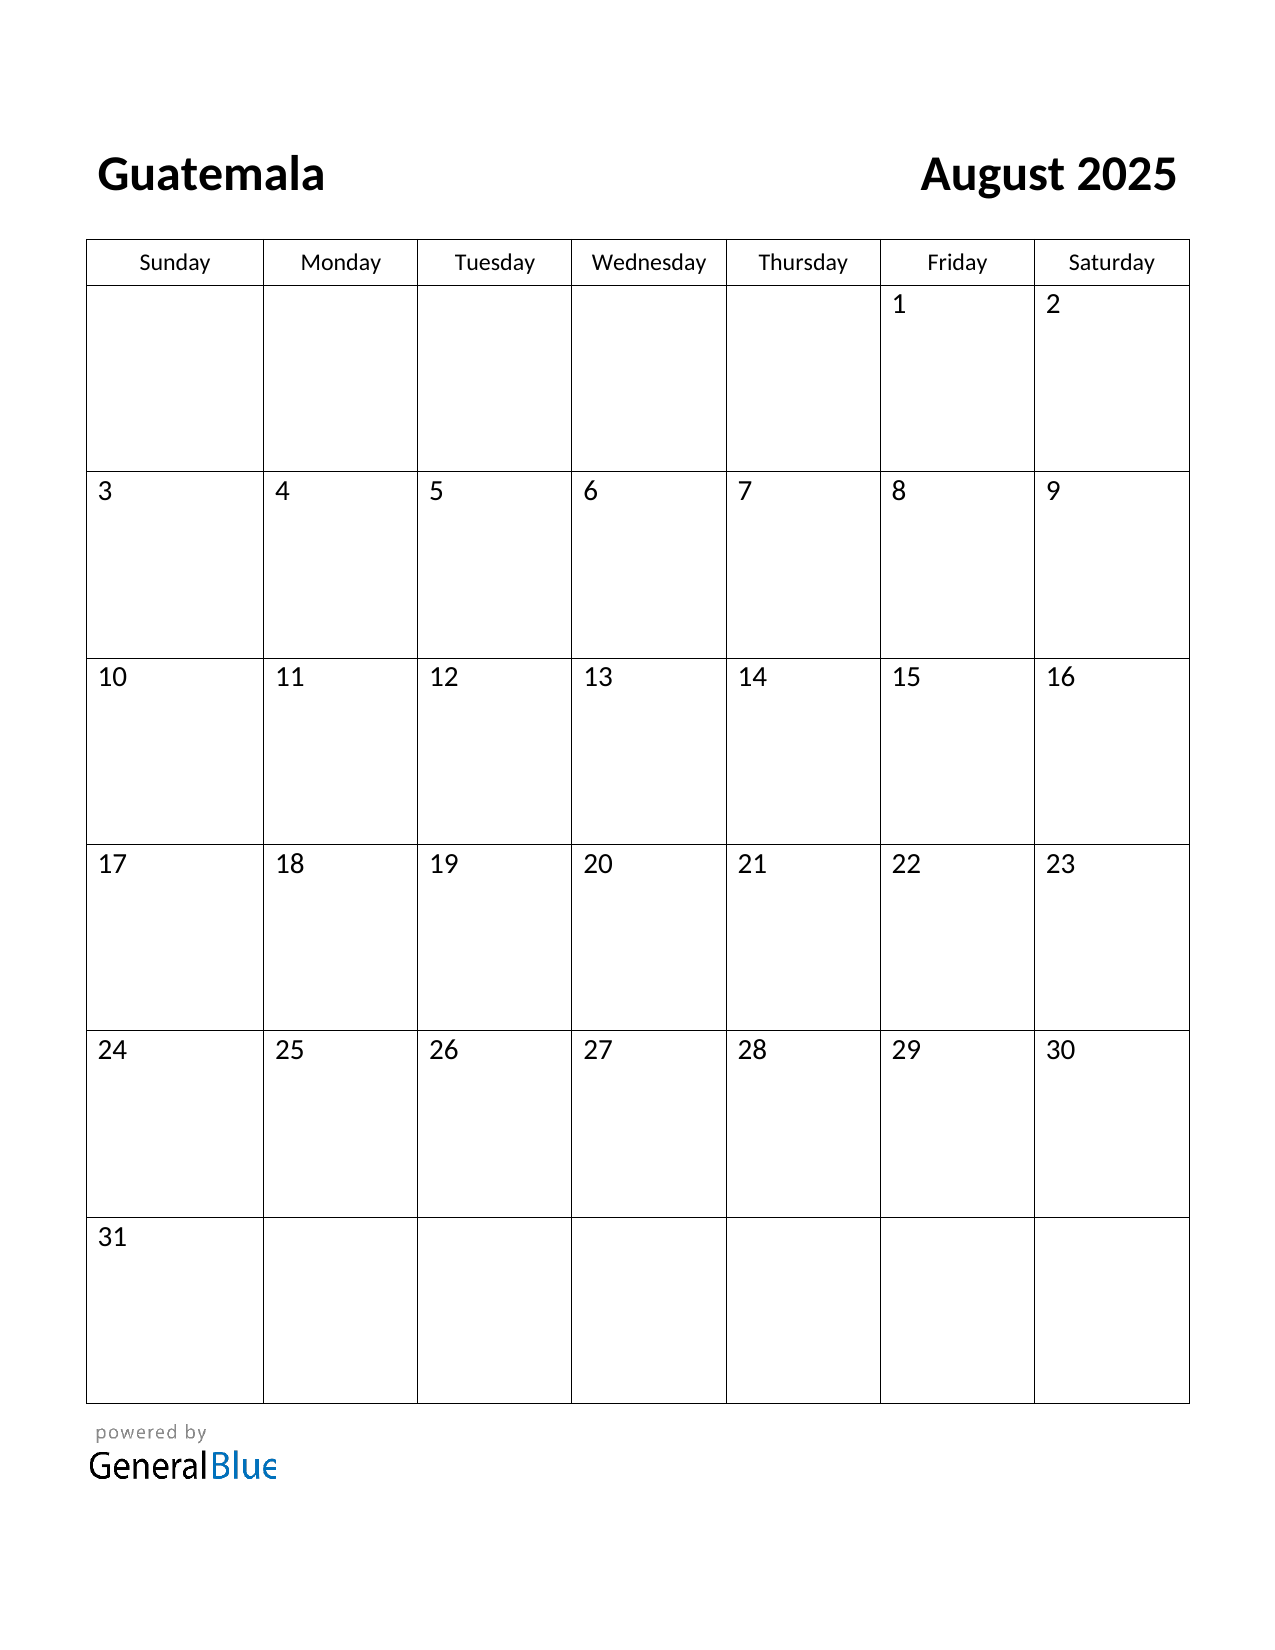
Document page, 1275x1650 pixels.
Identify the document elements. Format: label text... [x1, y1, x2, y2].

table_cell 23 [1035, 845, 1189, 877]
table_cell [418, 1218, 571, 1250]
table_header August 2025 [572, 105, 1189, 239]
table_cell [1035, 318, 1189, 471]
table_cell [727, 318, 880, 471]
table_cell Thursday [727, 240, 880, 284]
table_cell 27 [572, 1031, 726, 1064]
table_cell [418, 286, 571, 318]
table_cell [264, 1064, 417, 1217]
table_cell 28 [727, 1031, 880, 1064]
table_cell [264, 1218, 417, 1250]
table_cell 10 [87, 659, 263, 691]
table_cell [881, 505, 1034, 657]
table_cell 15 [881, 659, 1034, 691]
table_cell [418, 878, 571, 1030]
table_cell 13 [572, 659, 726, 691]
table_cell [881, 1250, 1034, 1403]
table_cell Wednesday [572, 240, 726, 284]
table_cell [86, 1404, 1189, 1502]
table_cell [418, 1250, 571, 1403]
table_cell 1 [881, 286, 1034, 318]
table_cell [264, 318, 417, 471]
table_cell [87, 691, 263, 844]
table_cell 12 [418, 659, 571, 691]
table_cell 18 [264, 845, 417, 877]
table_cell 6 [572, 472, 726, 504]
table_cell 22 [881, 845, 1034, 877]
table_cell [87, 286, 263, 318]
table_cell [727, 691, 880, 844]
table_cell [418, 318, 571, 471]
table_cell 9 [1035, 472, 1189, 504]
table_cell [727, 286, 880, 318]
table_cell 30 [1035, 1031, 1189, 1064]
table_cell 5 [418, 472, 571, 504]
table_cell [572, 286, 726, 318]
table_cell 16 [1035, 659, 1189, 691]
table_cell [87, 505, 263, 657]
table_cell Friday [881, 240, 1034, 284]
table_cell [87, 1064, 263, 1217]
table_cell Monday [264, 240, 417, 284]
table_cell [418, 505, 571, 657]
table_cell [87, 878, 263, 1030]
table_cell [881, 1064, 1034, 1217]
table_cell [572, 1064, 726, 1217]
table_cell 20 [572, 845, 726, 877]
table_cell [572, 1250, 726, 1403]
table_cell [264, 878, 417, 1030]
table_cell [1035, 505, 1189, 657]
table_cell [1035, 1064, 1189, 1217]
table_cell 29 [881, 1031, 1034, 1064]
table_cell [727, 1250, 880, 1403]
table_cell Sunday [87, 240, 263, 284]
table_cell [572, 318, 726, 471]
table_cell [727, 1218, 880, 1250]
table_cell 24 [87, 1031, 263, 1064]
table_cell 19 [418, 845, 571, 877]
table_header Guatemala [86, 105, 572, 239]
table_cell [1035, 691, 1189, 844]
table_cell [727, 1064, 880, 1217]
table_cell [87, 318, 263, 471]
table_cell [87, 1250, 263, 1403]
table_cell [727, 878, 880, 1030]
table_cell 4 [264, 472, 417, 504]
table_cell [264, 286, 417, 318]
table_cell Tuesday [418, 240, 571, 284]
table_cell [264, 691, 417, 844]
table_cell [264, 1250, 417, 1403]
table_cell Saturday [1035, 240, 1189, 284]
table_cell 14 [727, 659, 880, 691]
table_cell [1035, 1218, 1189, 1250]
picture [88, 1421, 276, 1484]
table_cell 25 [264, 1031, 417, 1064]
table_cell [572, 691, 726, 844]
table_cell 31 [87, 1218, 263, 1250]
table_cell 2 [1035, 286, 1189, 318]
table_cell [572, 505, 726, 657]
table_cell [1035, 878, 1189, 1030]
table_cell [881, 318, 1034, 471]
table_cell 3 [87, 472, 263, 504]
table_cell [881, 878, 1034, 1030]
table_cell [727, 505, 880, 657]
table_cell 26 [418, 1031, 571, 1064]
table_cell 8 [881, 472, 1034, 504]
table_cell 21 [727, 845, 880, 877]
table_cell [418, 691, 571, 844]
table_cell [1035, 1250, 1189, 1403]
table_cell [881, 1218, 1034, 1250]
table_cell 11 [264, 659, 417, 691]
table_cell [572, 1218, 726, 1250]
table_cell [881, 691, 1034, 844]
table_cell 17 [87, 845, 263, 877]
table_cell [264, 505, 417, 657]
table_cell [572, 878, 726, 1030]
table_cell [418, 1064, 571, 1217]
table_cell 7 [727, 472, 880, 504]
